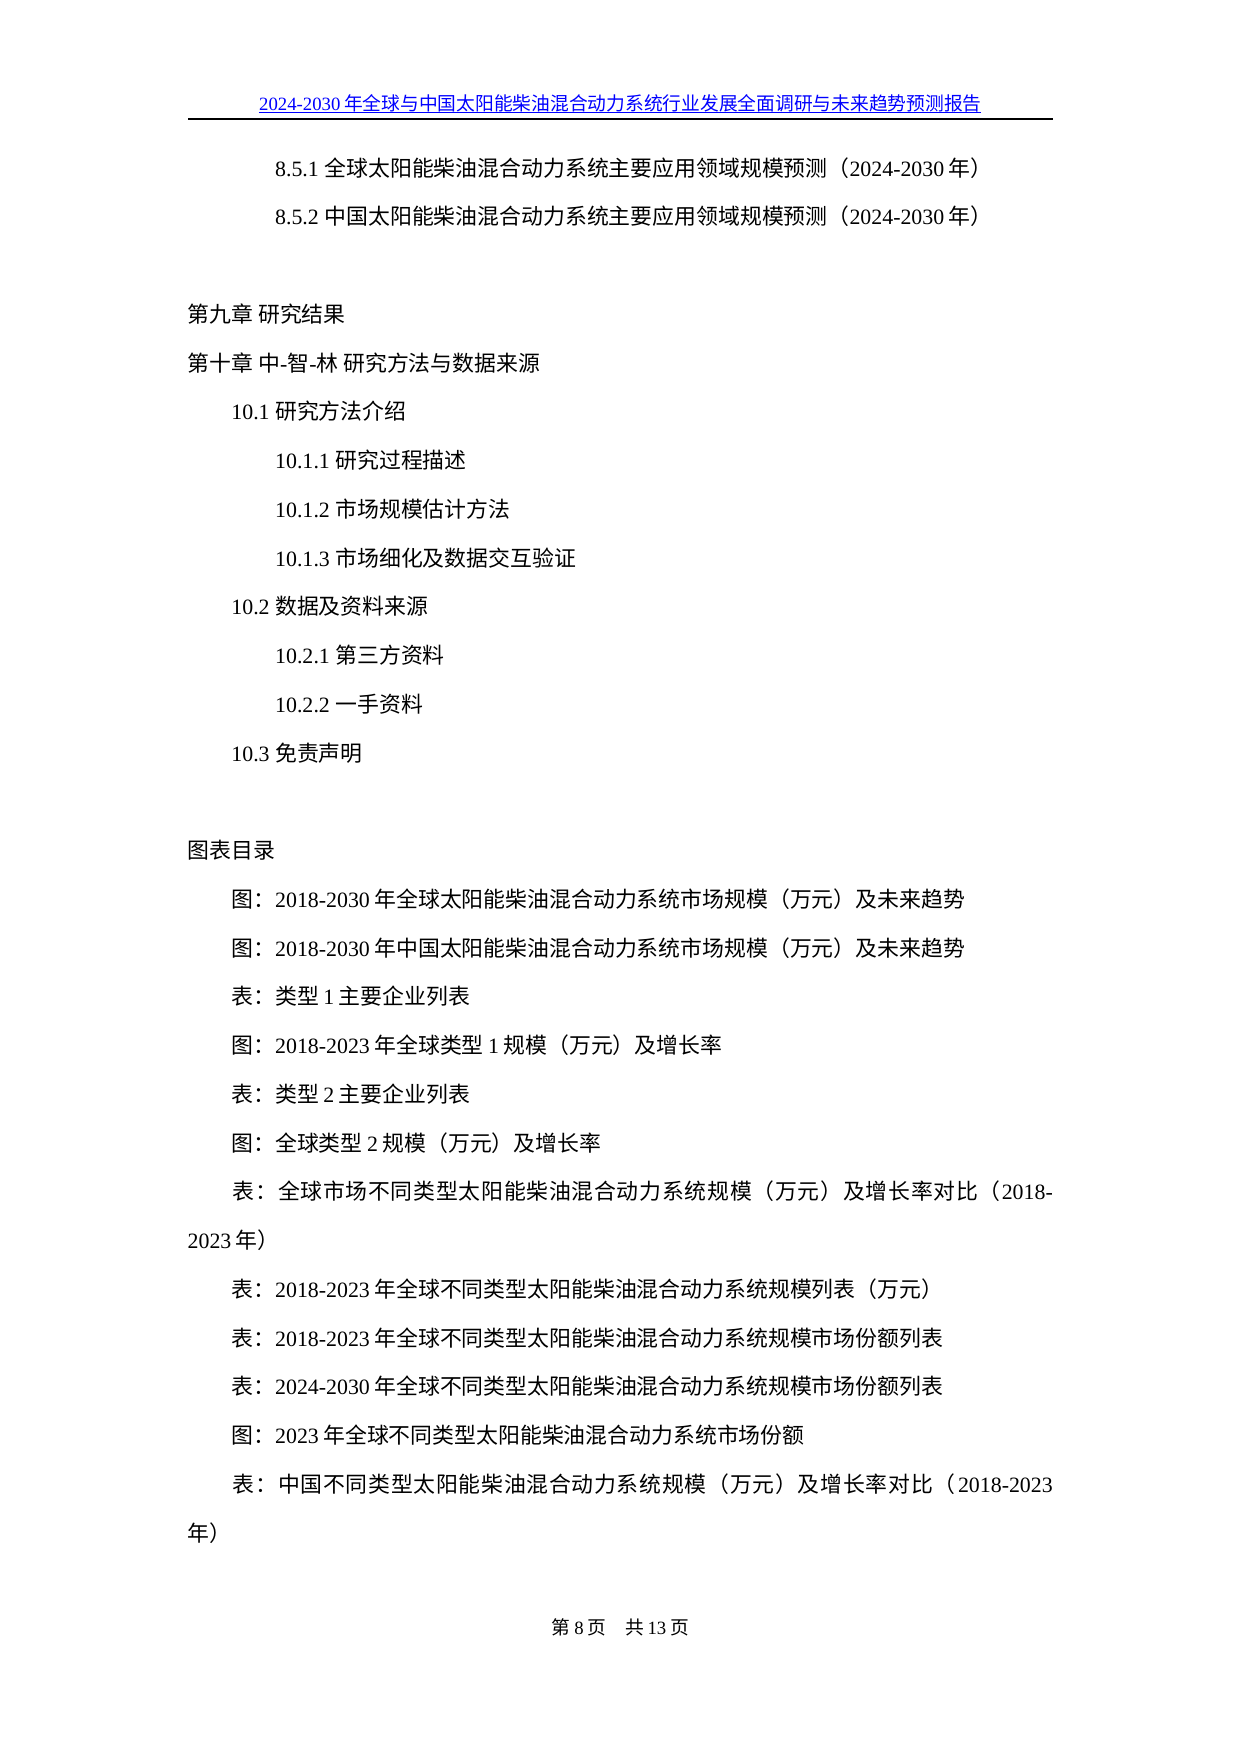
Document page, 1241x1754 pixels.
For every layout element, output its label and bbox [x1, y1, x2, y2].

text [187, 150, 1053, 1548]
